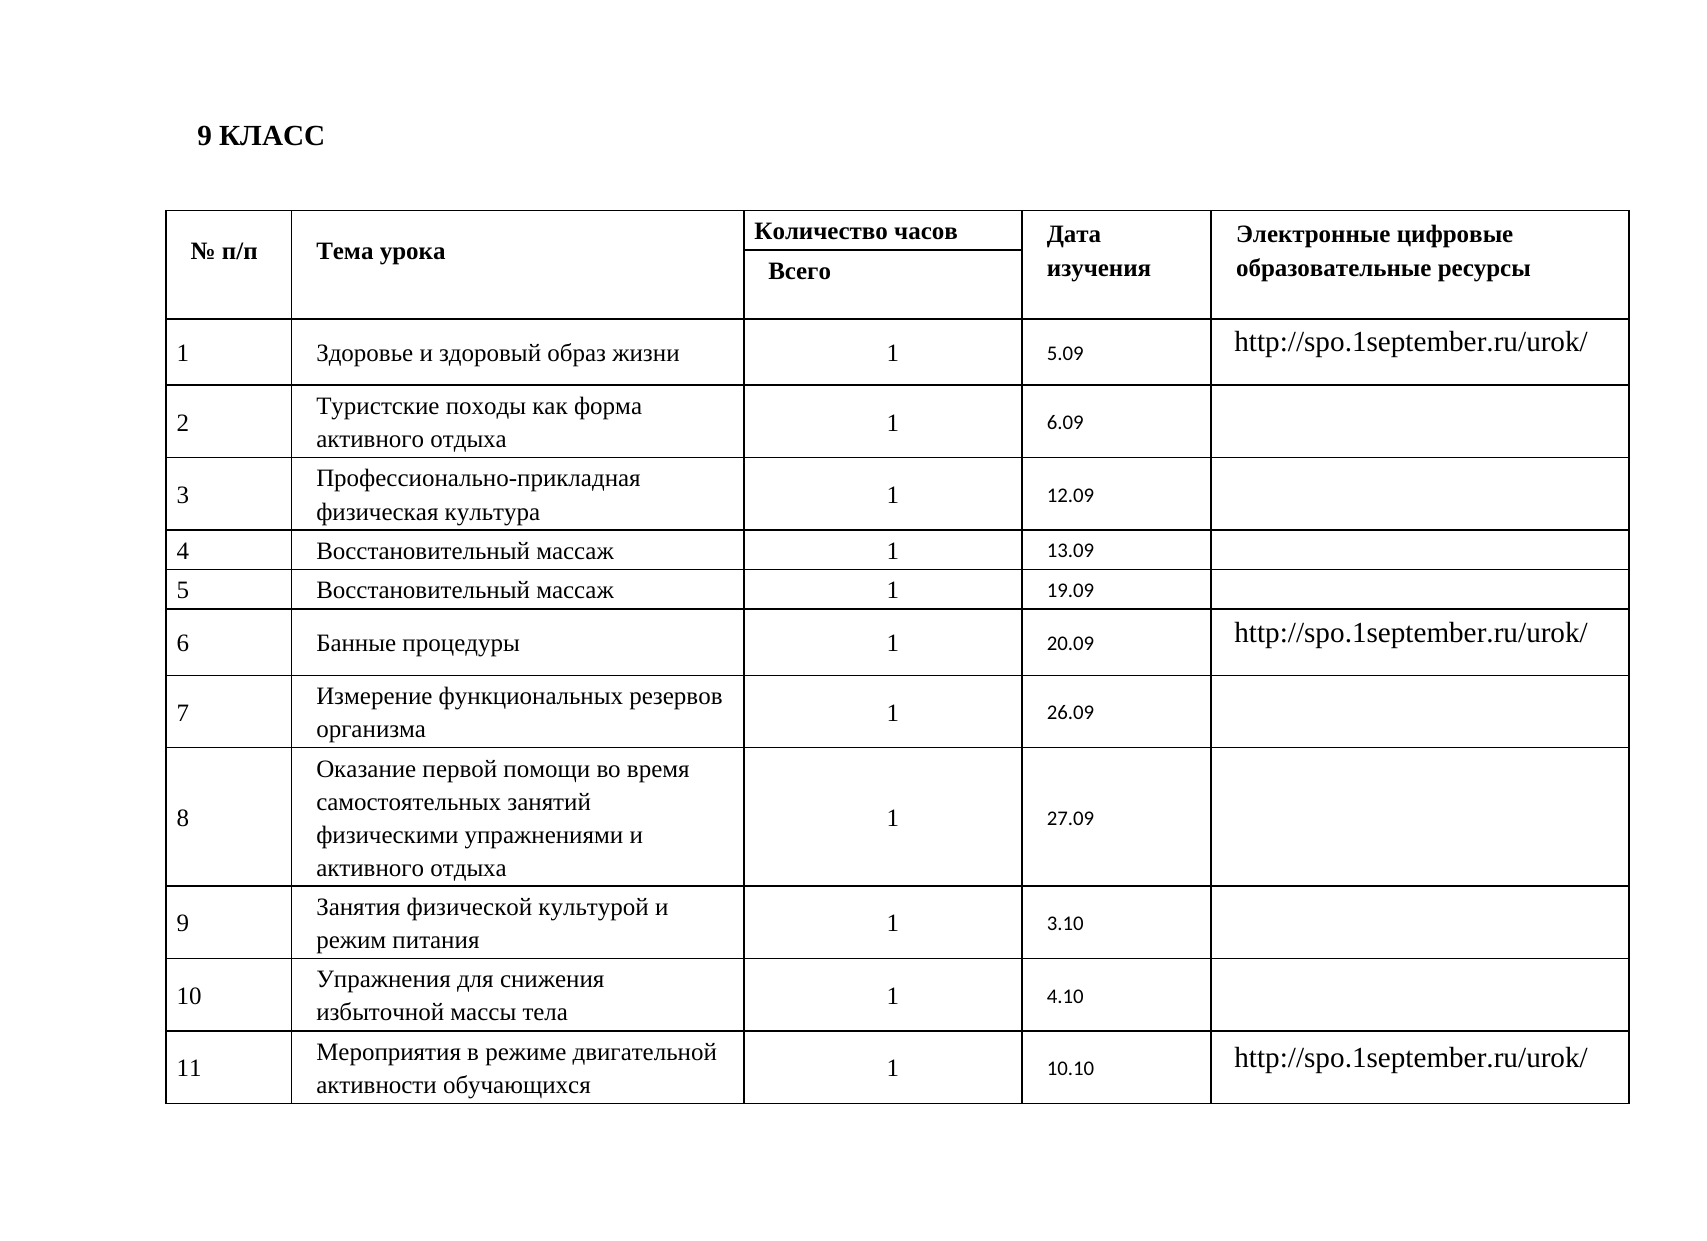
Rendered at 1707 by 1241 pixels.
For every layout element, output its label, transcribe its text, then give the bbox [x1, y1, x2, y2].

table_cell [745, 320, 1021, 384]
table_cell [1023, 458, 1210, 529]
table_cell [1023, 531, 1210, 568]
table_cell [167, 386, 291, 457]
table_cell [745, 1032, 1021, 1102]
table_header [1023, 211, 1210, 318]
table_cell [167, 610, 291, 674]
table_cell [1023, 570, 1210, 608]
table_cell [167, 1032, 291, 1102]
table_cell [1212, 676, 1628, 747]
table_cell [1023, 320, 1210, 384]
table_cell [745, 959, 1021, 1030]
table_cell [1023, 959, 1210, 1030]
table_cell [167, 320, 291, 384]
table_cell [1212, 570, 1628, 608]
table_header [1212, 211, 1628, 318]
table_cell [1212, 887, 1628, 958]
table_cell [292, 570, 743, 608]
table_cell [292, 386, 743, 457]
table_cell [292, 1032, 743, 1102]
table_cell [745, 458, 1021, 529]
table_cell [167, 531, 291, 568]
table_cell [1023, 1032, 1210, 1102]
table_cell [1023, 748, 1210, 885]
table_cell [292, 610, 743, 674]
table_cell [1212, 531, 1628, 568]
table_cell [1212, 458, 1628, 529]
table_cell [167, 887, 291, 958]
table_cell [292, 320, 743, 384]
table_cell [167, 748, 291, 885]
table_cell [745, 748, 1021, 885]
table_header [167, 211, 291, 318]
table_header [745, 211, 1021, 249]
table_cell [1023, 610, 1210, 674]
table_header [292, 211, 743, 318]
text 9 КЛАСС [190, 118, 1618, 152]
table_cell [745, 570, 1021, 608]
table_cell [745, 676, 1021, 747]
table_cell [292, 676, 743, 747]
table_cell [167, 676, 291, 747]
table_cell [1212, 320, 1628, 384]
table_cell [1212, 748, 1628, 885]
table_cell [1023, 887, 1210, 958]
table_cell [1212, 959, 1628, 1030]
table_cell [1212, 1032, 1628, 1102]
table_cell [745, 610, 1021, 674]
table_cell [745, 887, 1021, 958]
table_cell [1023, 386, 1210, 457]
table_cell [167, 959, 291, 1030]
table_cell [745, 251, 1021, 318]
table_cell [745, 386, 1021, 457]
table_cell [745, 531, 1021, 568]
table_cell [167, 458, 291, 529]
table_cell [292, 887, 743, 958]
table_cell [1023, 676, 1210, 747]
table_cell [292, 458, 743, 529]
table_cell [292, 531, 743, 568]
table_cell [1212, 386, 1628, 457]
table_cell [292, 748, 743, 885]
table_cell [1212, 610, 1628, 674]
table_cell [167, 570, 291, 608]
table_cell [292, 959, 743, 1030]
